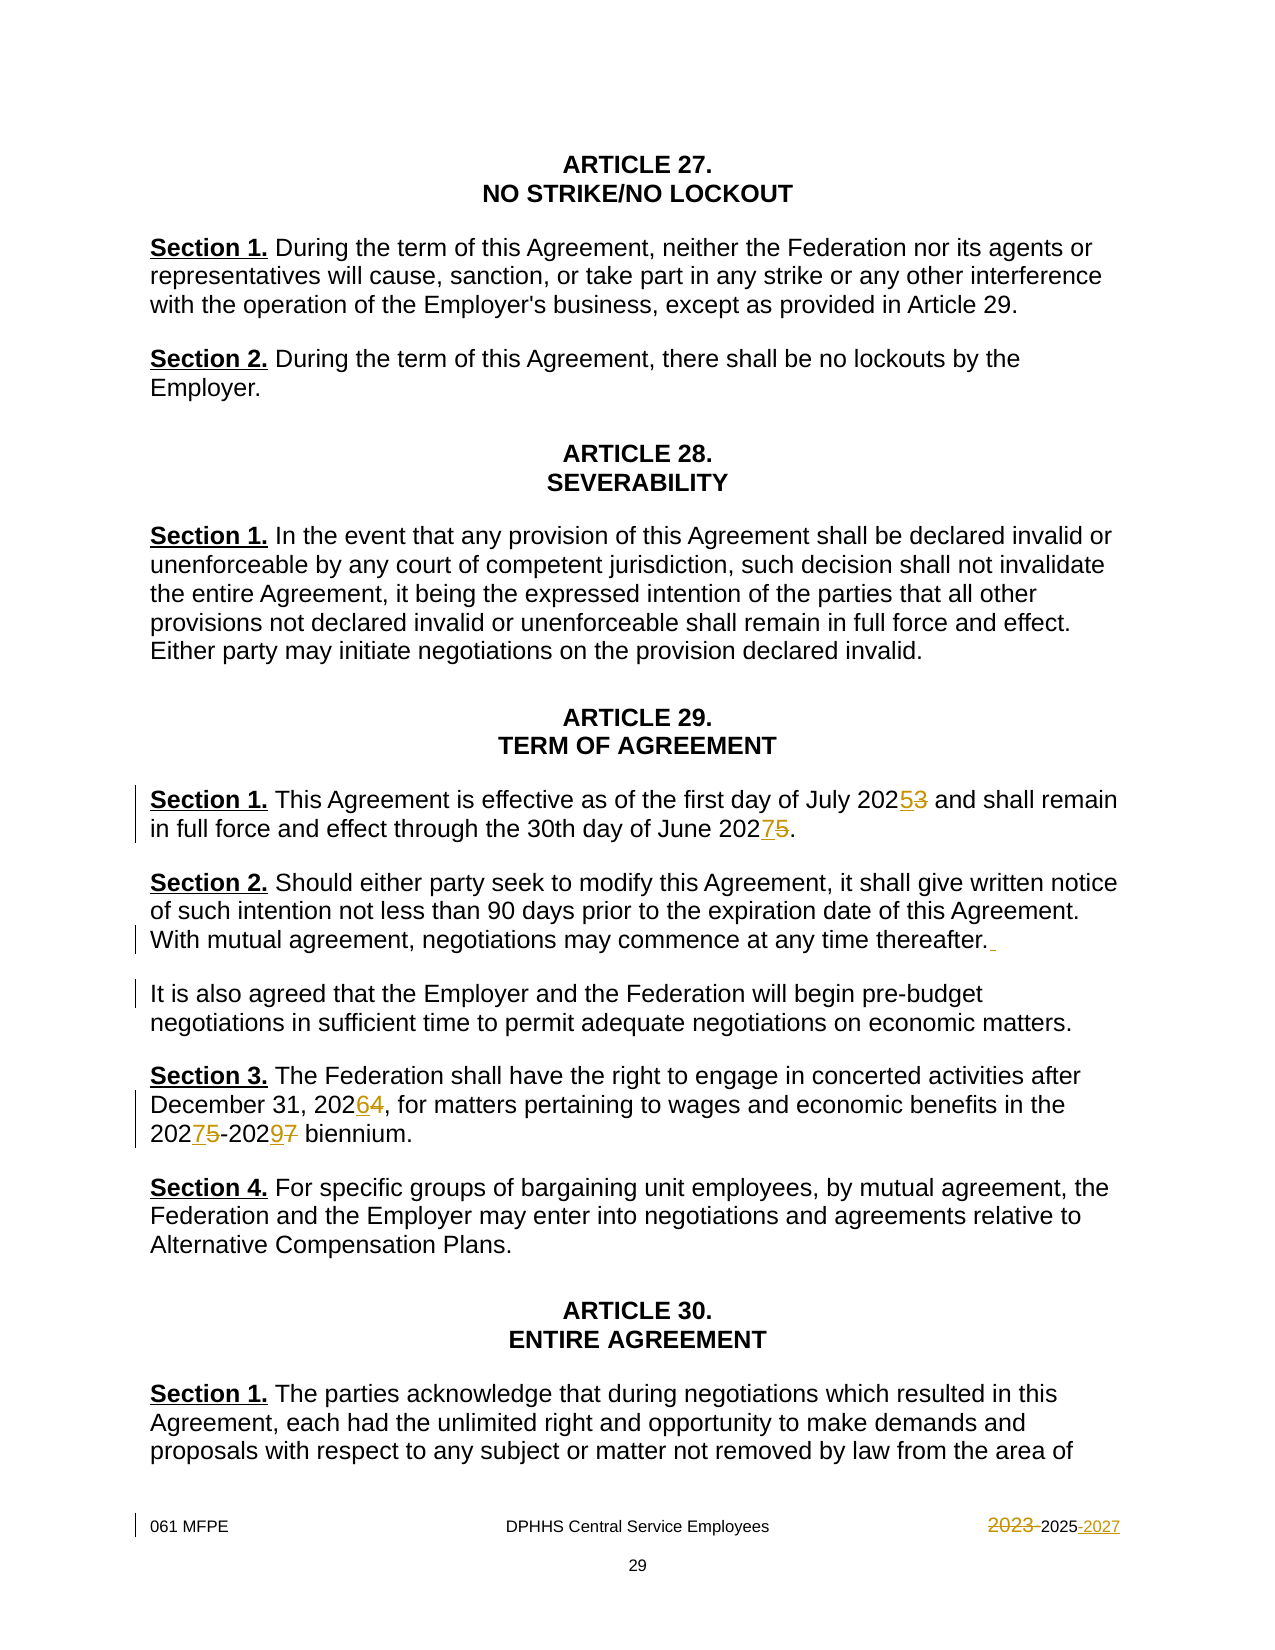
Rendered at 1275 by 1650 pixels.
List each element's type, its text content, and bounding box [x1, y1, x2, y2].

text Section 1. In the event that any provision of this Agreement shall be declared invalid or unenforceable by any court of competent jurisdiction, such decision shall not invalidate the entire Agreement, it being the expressed intention of the parties that all other provisions not declared invalid or unenforceable shall remain in full force and effect. Either party may initiate negotiations on the provision declared invalid. [150, 521, 1125, 665]
text Section 4. For specific groups of bargaining unit employees, by mutual agreement, the Federation and the Employer may enter into negotiations and agreements relative to Alternative Compensation Plans. [150, 1172, 1125, 1259]
text Section 2. Should either party seek to modify this Agreement, it shall give written notice of such intention not less than 90 days prior to the expiration date of this Agreement. With mutual agreement, negotiations may commence at any time thereafter. [150, 867, 1125, 954]
subtitle ARTICLE 27. NO STRIKE/NO LOCKOUT [150, 150, 1125, 207]
text Section 3. The Federation shall have the right to engage in concerted activities after December 31, 202, for matters pertaining to wages and economic benefits in the 202-202 biennium. [150, 1061, 1125, 1147]
text It is also agreed that the Employer and the Federation will begin pre-budget negotiations in sufficient time to permit adequate negotiations on economic matters. [150, 979, 1125, 1036]
subtitle ARTICLE 30. ENTIRE AGREEMENT [150, 1296, 1125, 1354]
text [150, 1379, 1125, 1465]
subtitle ARTICLE 28. SEVERABILITY [150, 439, 1125, 496]
subtitle ARTICLE 29. TERM OF AGREEMENT [150, 702, 1125, 760]
text Section 1. During the term of this Agreement, neither the Federation nor its agents or representatives will cause, sanction, or take part in any strike or any other interference with the operation of the Employer's business, except as provided in Article 29. [150, 232, 1125, 319]
text Section 2. During the term of this Agreement, there shall be no lockouts by the Employer. [150, 344, 1125, 401]
text Section 1. This Agreement is effective as of the first day of July 202 and shall remain in full force and effect through the 30th day of June 202. [150, 785, 1125, 842]
